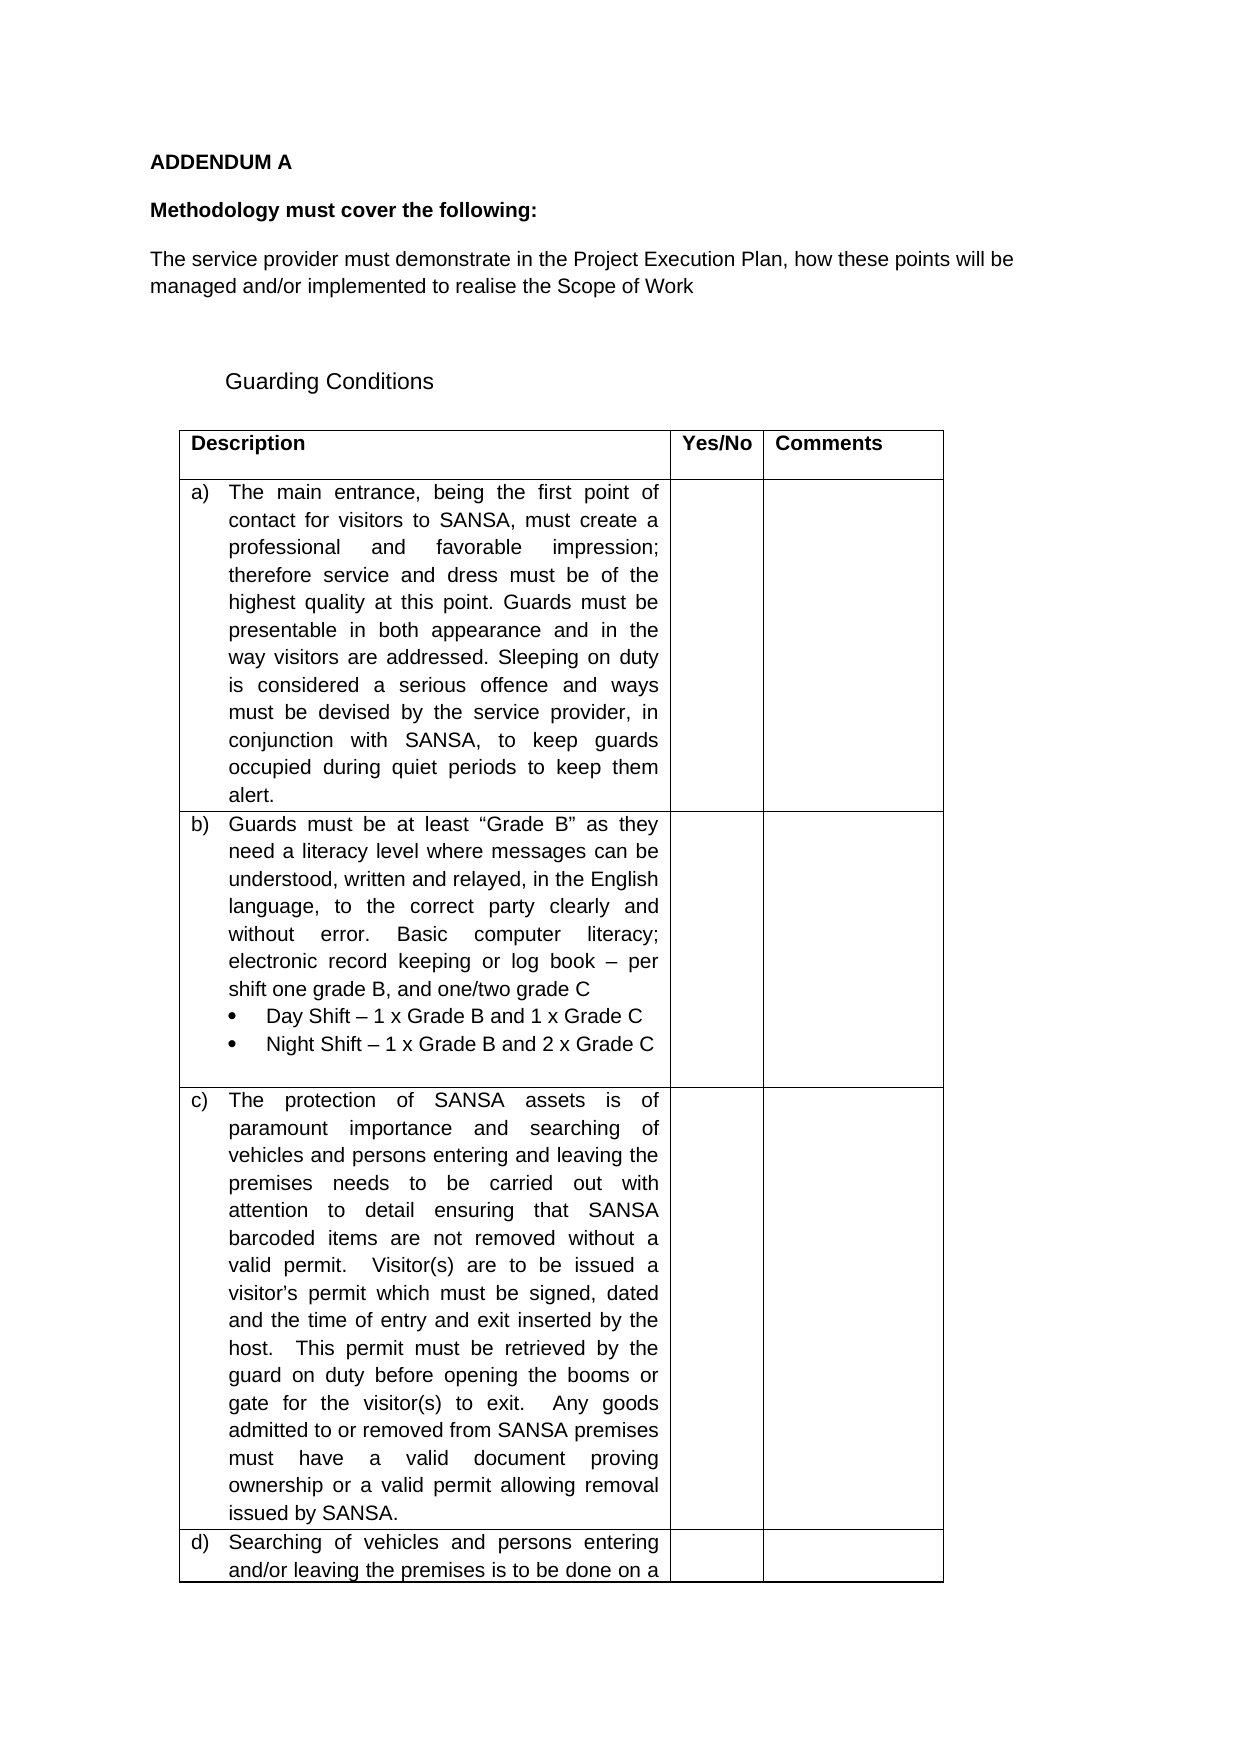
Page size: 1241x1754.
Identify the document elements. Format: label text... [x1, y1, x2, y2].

table_header Comments [764, 431, 943, 479]
table_header Description [180, 431, 670, 479]
subtitle Guarding Conditions [150, 371, 1090, 394]
table_cell [764, 1088, 943, 1529]
text ADDENDUM A [150, 150, 1090, 174]
table_cell [764, 812, 943, 1087]
text Methodology must cover the following: [150, 198, 1090, 222]
table_cell [764, 480, 943, 811]
table_cell Guards must be at least “Grade B” as they need a literacy level where messages can be understood, written and relayed, in the English language, to the correct party clearly and without error. Basic computer literacy; electronic record keeping or log book – per shift one grade B, and one/two grade C Day Shift – 1 x Grade B and 1 x Grade C Night Shift – 1 x Grade B and 2 x Grade C [180, 812, 670, 1087]
table_cell The main entrance, being the first point of contact for visitors to SANSA, must create a professional and favorable impression; therefore service and dress must be of the highest quality at this point. Guards must be presentable in both appearance and in the way visitors are addressed. Sleeping on duty is considered a serious offence and ways must be devised by the service provider, in conjunction with SANSA, to keep guards occupied during quiet periods to keep them alert. [180, 480, 670, 811]
table_cell [671, 1088, 763, 1529]
table_cell [671, 480, 763, 811]
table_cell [180, 1530, 670, 1581]
text The service provider must demonstrate in the Project Execution Plan, how these points will be managed and/or implemented to realise the Scope of Work [150, 247, 1090, 298]
table_cell The protection of SANSA assets is of paramount importance and searching of vehicles and persons entering and leaving the premises needs to be carried out with attention to detail ensuring that SANSA barcoded items are not removed without a valid permit. Visitor(s) are to be issued a visitor’s permit which must be signed, dated and the time of entry and exit inserted by the host. This permit must be retrieved by the guard on duty before opening the booms or gate for the visitor(s) to exit. Any goods admitted to or removed from SANSA premises must have a valid document proving ownership or a valid permit allowing removal issued by SANSA. [180, 1088, 670, 1529]
table_header Yes/No [671, 431, 763, 479]
table_cell [764, 1530, 943, 1581]
table_cell [671, 1530, 763, 1581]
table_cell [671, 812, 763, 1087]
